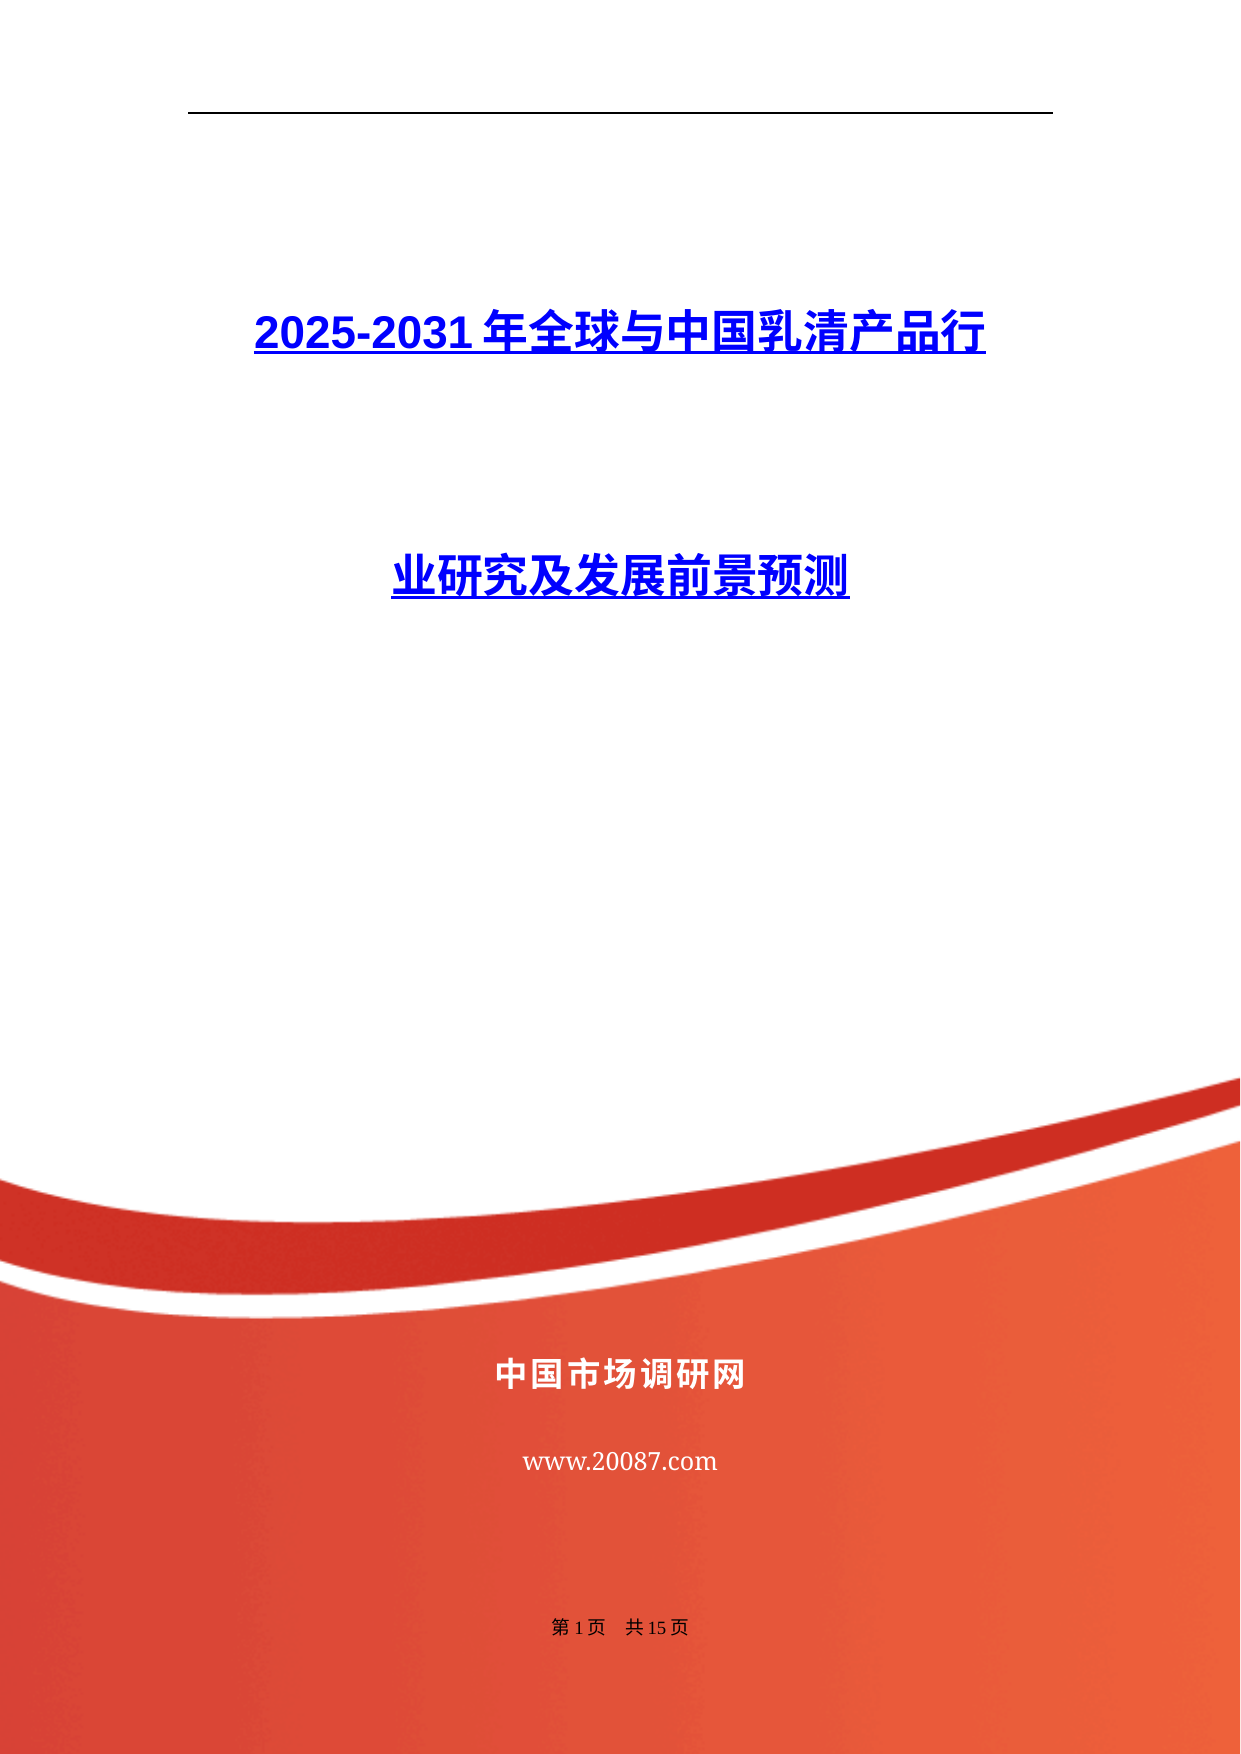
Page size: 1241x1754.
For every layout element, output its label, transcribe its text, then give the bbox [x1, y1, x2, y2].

subtitle 中国市场调研网 [187, 1339, 1053, 1404]
table_header 2025-2031年全球与中国乳清产品行业研究及发展前景预测 [188, 207, 1053, 773]
picture [0, 1006, 1241, 1754]
text www.20087.com [187, 1428, 1053, 1493]
